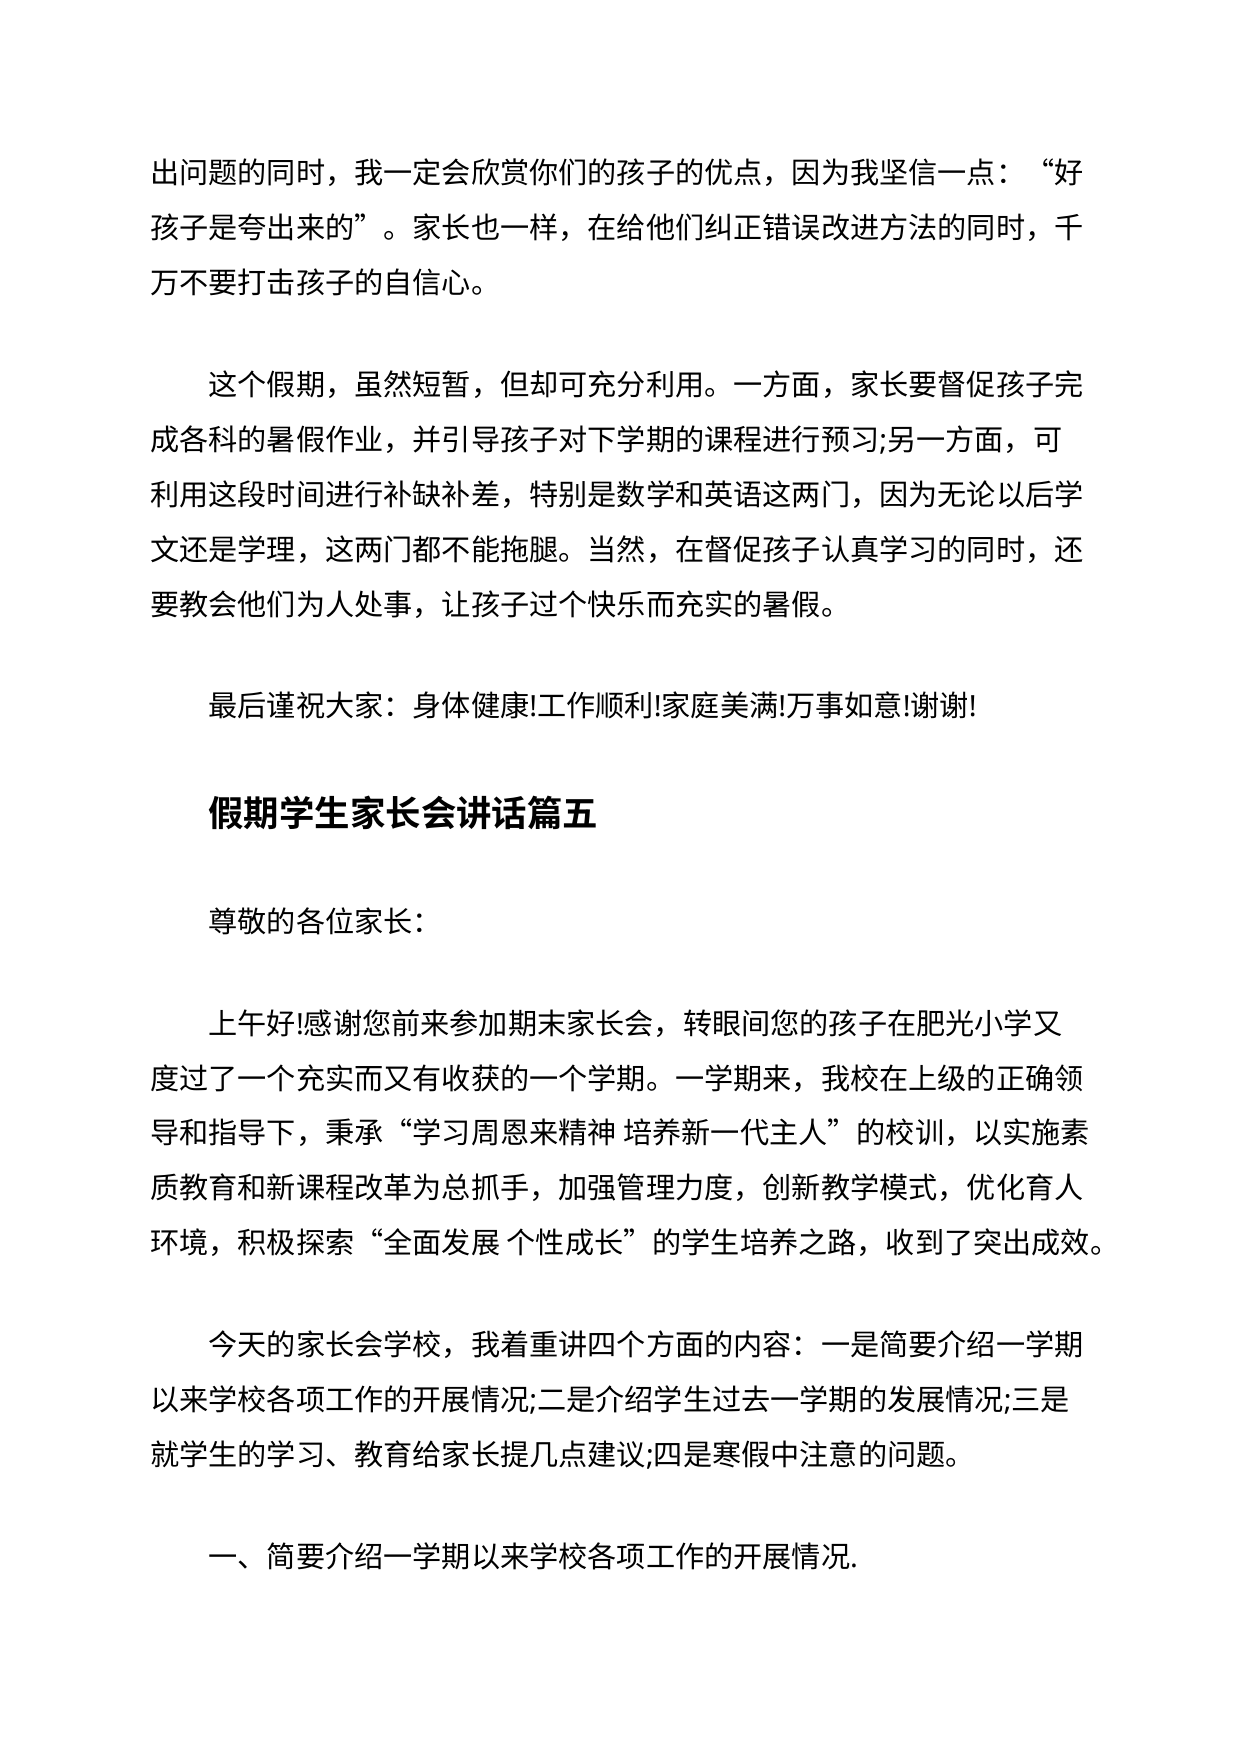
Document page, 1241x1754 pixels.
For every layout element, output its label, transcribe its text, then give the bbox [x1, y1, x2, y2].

text 今天的家长会学校，我着重讲四个方面的内容：一是简要介绍一学期以来学校各项工作的开展情况;二是介绍学生过去一学期的发展情况;三是就学生的学习、教育给家长提几点建议;四是寒假中注意的问题。 [150, 1322, 1090, 1474]
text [150, 150, 1090, 302]
text 假期学生家长会讲话篇五 [150, 785, 1090, 836]
text 这个假期，虽然短暂，但却可充分利用。一方面，家长要督促孩子完成各科的暑假作业，并引导孩子对下学期的课程进行预习;另一方面，可利用这段时间进行补缺补差，特别是数学和英语这两门，因为无论以后学文还是学理，这两门都不能拖腿。当然，在督促孩子认真学习的同时，还要教会他们为人处事，让孩子过个快乐而充实的暑假。 [150, 362, 1090, 623]
text 最后谨祝大家：身体健康!工作顺利!家庭美满!万事如意!谢谢! [150, 683, 1090, 725]
text 尊敬的各位家长： [150, 898, 1090, 941]
text 一、简要介绍一学期以来学校各项工作的开展情况. [150, 1533, 1090, 1576]
text 上午好!感谢您前来参加期末家长会，转眼间您的孩子在肥光小学又度过了一个充实而又有收获的一个学期。一学期来，我校在上级的正确领导和指导下，秉承“学习周恩来精神 培养新一代主人”的校训，以实施素质教育和新课程改革为总抓手，加强管理力度，创新教学模式，优化育人环境，积极探索“全面发展 个性成长”的学生培养之路，收到了突出成效。 [150, 1000, 1090, 1262]
